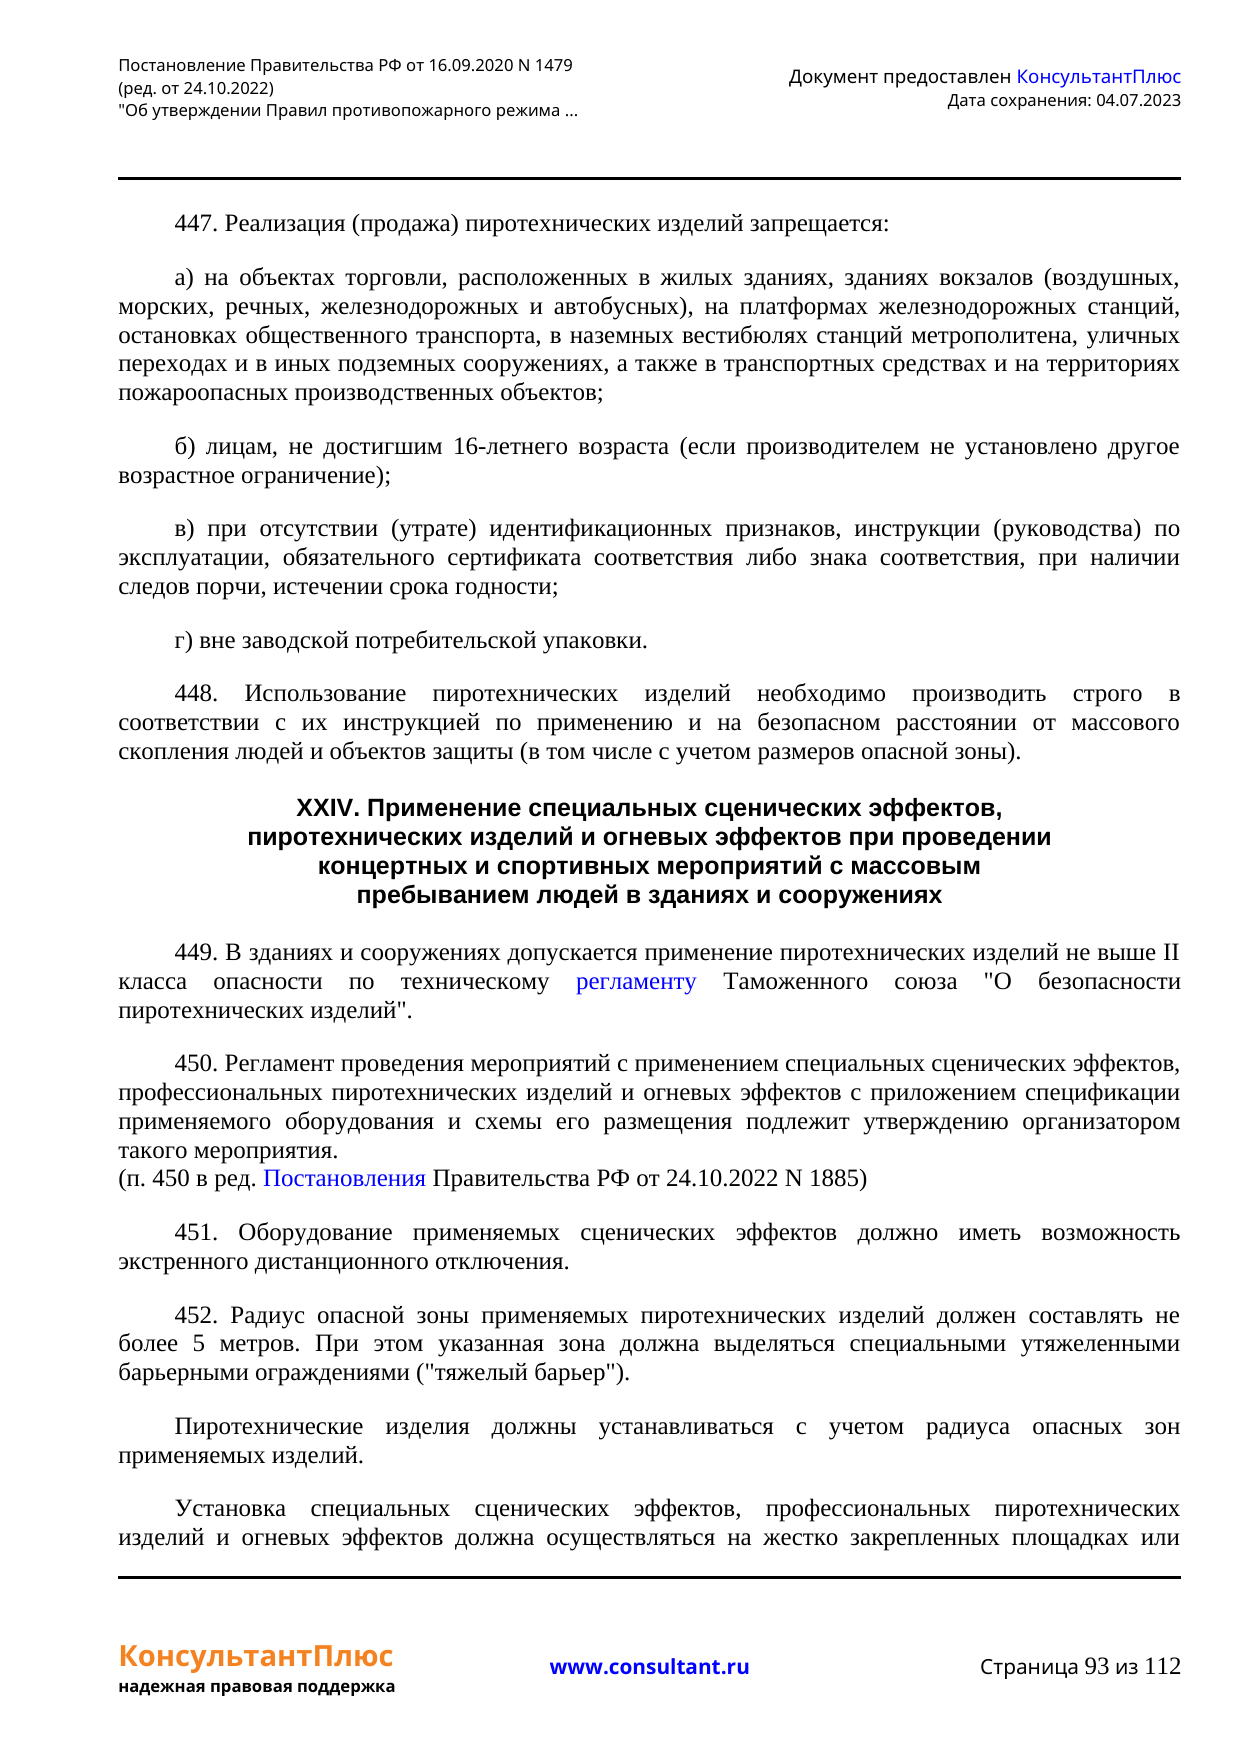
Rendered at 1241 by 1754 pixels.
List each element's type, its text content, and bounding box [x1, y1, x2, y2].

title пиротехнических изделий и огневых эффектов при проведении [118, 822, 1181, 851]
text 448. Использование пиротехнических изделий необходимо производить строго в соответствии с их инструкцией по применению и на безопасном расстоянии от массового скопления людей и объектов защиты (в том числе с учетом размеров опасной зоны). [118, 678, 1181, 765]
text а) на объектах торговли, расположенных в жилых зданиях, зданиях вокзалов (воздушных, морских, речных, железнодорожных и автобусных), на платформах железнодорожных станций, остановках общественного транспорта, в наземных вестибюлях станций метрополитена, уличных переходах и в иных подземных сооружениях, а также в транспортных средствах и на территориях пожароопасных производственных объектов; [118, 262, 1181, 406]
title пребыванием людей в зданиях и сооружениях [118, 880, 1181, 908]
text 447. Реализация (продажа) пиротехнических изделий запрещается: [118, 208, 1181, 237]
title XXIV. Применение специальных сценических эффектов, [118, 793, 1181, 822]
text 452. Радиус опасной зоны применяемых пиротехнических изделий должен составлять не более 5 метров. При этом указанная зона должна выделяться специальными утяжеленными барьерными ограждениями ("тяжелый барьер"). [118, 1300, 1181, 1386]
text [118, 1493, 1181, 1551]
title концертных и спортивных мероприятий с массовым [118, 851, 1181, 880]
text 451. Оборудование применяемых сценических эффектов должно иметь возможность экстренного дистанционного отключения. [118, 1217, 1181, 1275]
text 449. В зданиях и сооружениях допускается применение пиротехнических изделий не выше II класса опасности по техническому регламенту Таможенного союза "О безопасности пиротехнических изделий". [118, 937, 1181, 1023]
text б) лицам, не достигшим 16-летнего возраста (если производителем не установлено другое возрастное ограничение); [118, 431, 1181, 488]
text Пиротехнические изделия должны устанавливаться с учетом радиуса опасных зон применяемых изделий. [118, 1411, 1181, 1468]
text 450. Регламент проведения мероприятий с применением специальных сценических эффектов, профессиональных пиротехнических изделий и огневых эффектов с приложением спецификации применяемого оборудования и схемы его размещения подлежит утверждению организатором такого мероприятия. [118, 1048, 1181, 1163]
text г) вне заводской потребительской упаковки. [118, 625, 1181, 653]
text в) при отсутствии (утрате) идентификационных признаков, инструкции (руководства) по эксплуатации, обязательного сертификата соответствия либо знака соответствия, при наличии следов порчи, истечении срока годности; [118, 513, 1181, 600]
text (п. 450 в ред. Постановления Правительства РФ от 24.10.2022 N 1885) [118, 1163, 1181, 1192]
